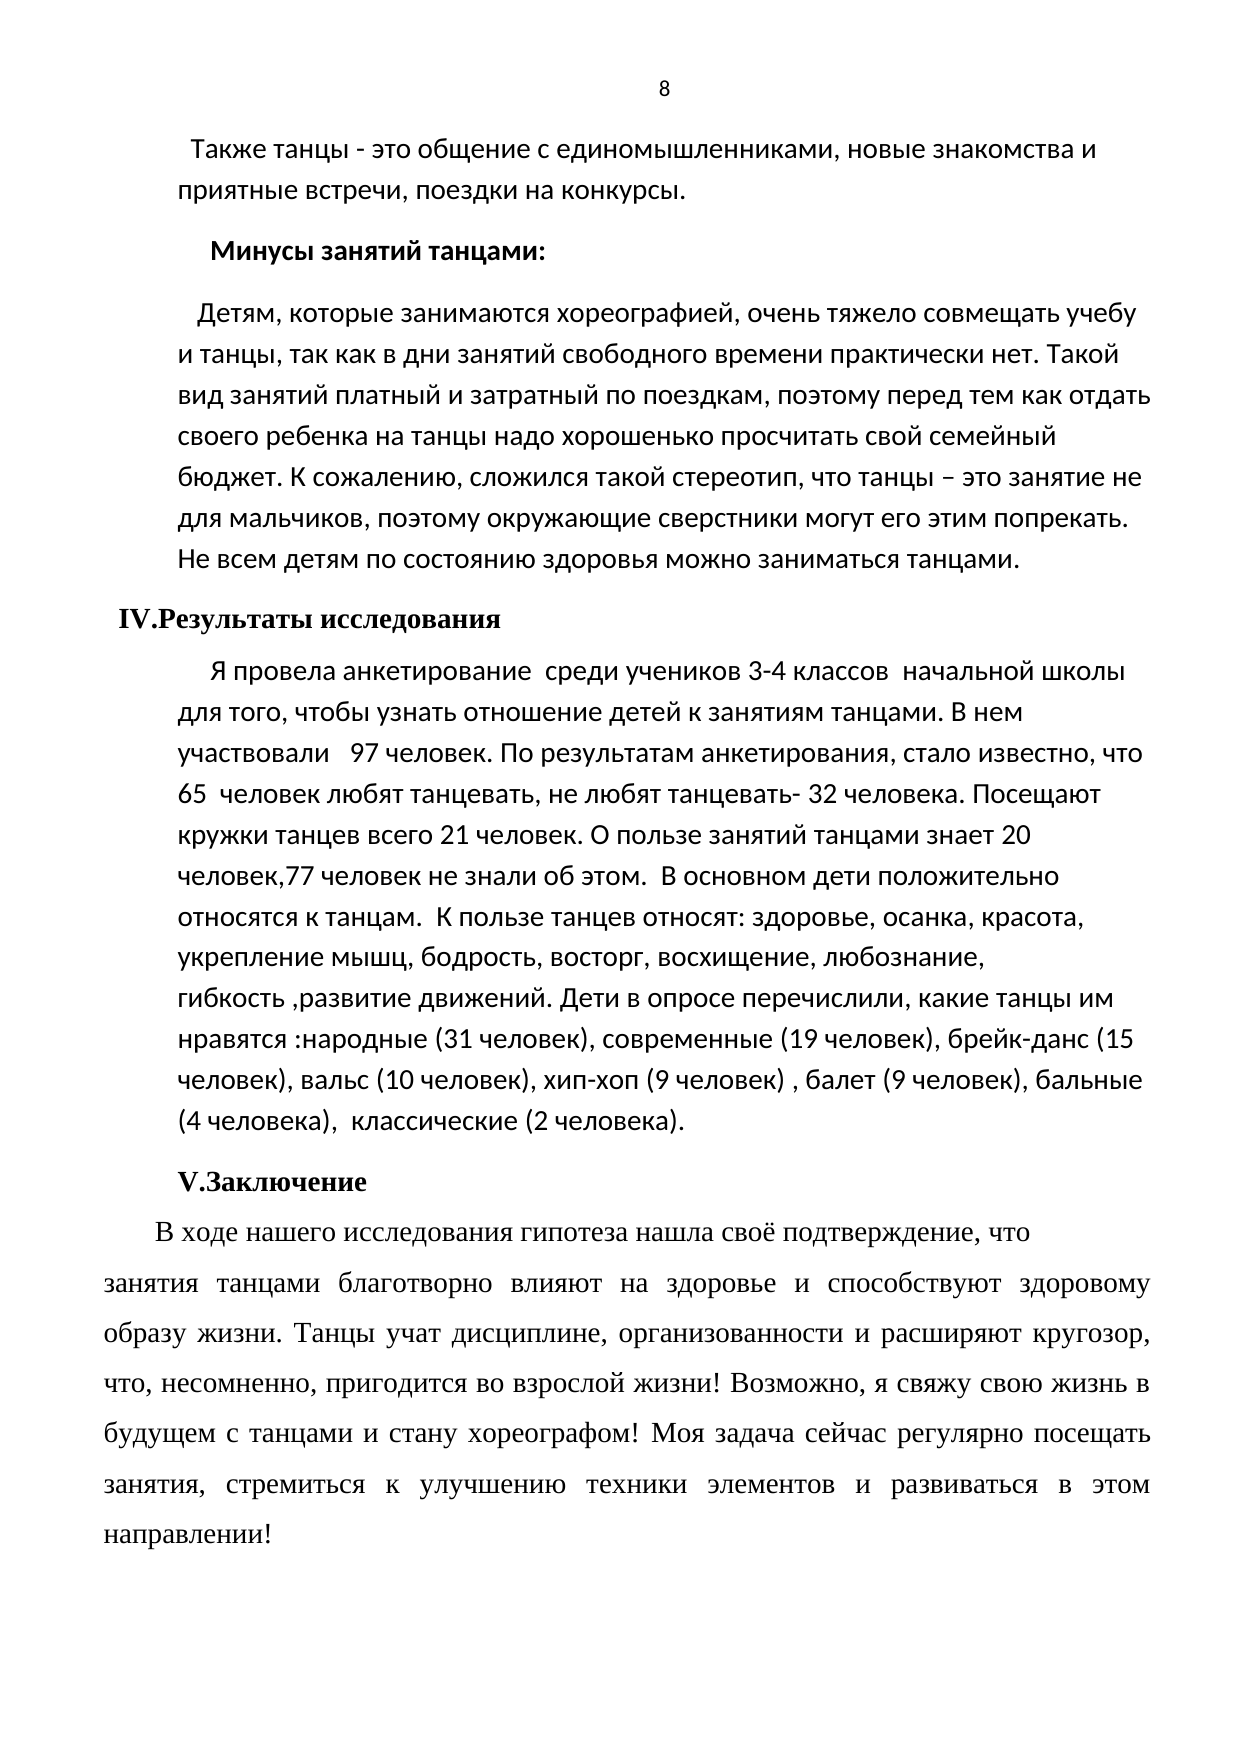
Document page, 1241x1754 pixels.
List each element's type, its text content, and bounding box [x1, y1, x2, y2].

text V.Заключение [177, 1164, 1152, 1198]
text IV.Результаты исследования [118, 602, 1152, 635]
text занятия танцами благотворно влияют на здоровье и способствуют здоровому образу жизни. Танцы учат дисциплине, организованности и расширяют кругозор, что, несомненно, пригодится во взрослой жизни! Возможно, я свяжу свою жизнь в будущем с танцами и стану хореографом! Моя задача сейчас регулярно посещать занятия, стремиться к улучшению техники элементов и развиваться в этом направлении! [103, 1265, 1152, 1550]
text В ходе нашего исследования гипотеза нашла своё подтверждение, что [103, 1214, 1152, 1248]
